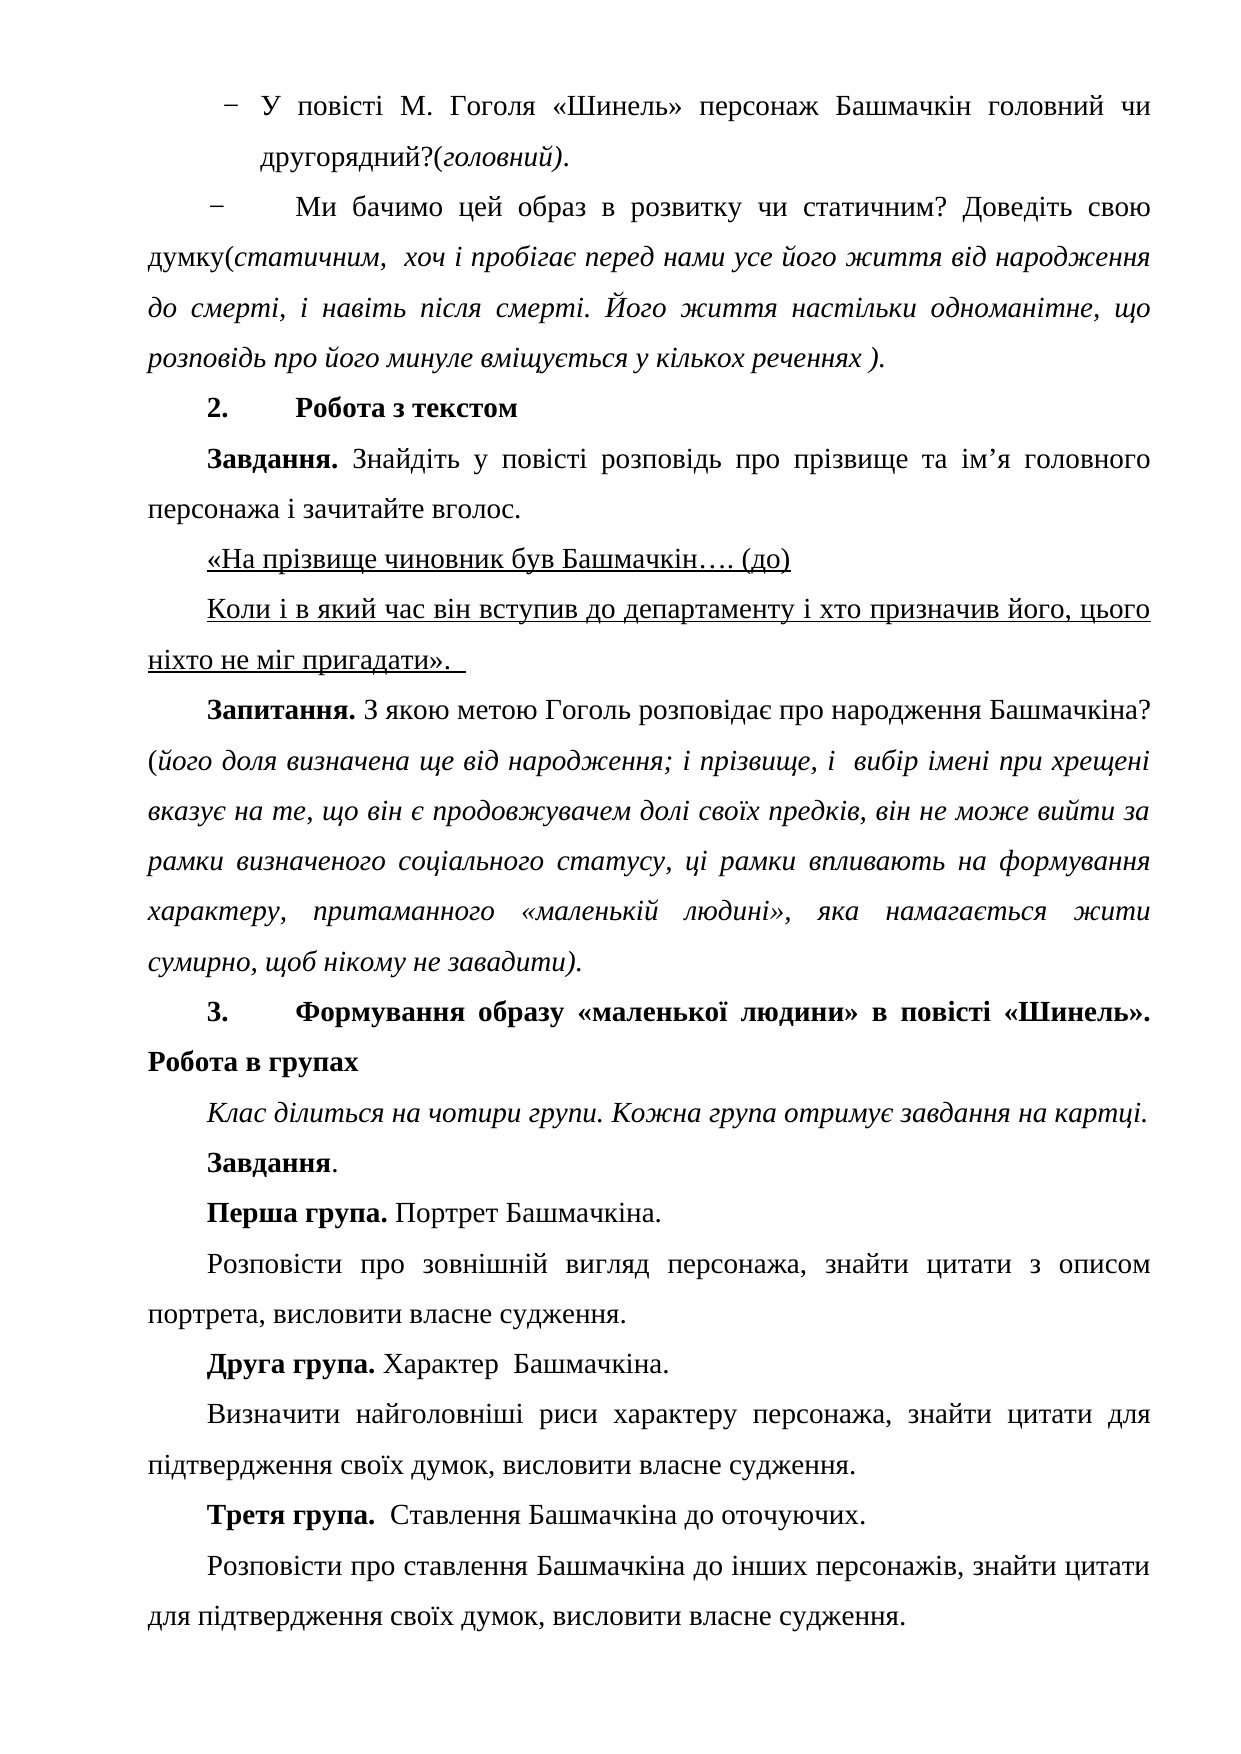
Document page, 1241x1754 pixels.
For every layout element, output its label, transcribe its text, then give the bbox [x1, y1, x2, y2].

list Розповісти про ставлення Башмачкіна до інших персонажів, знайти цитати для підтвердження своїх думок, висловити власне судження. [148, 1548, 1152, 1631]
list Перша група. Портрет Башмачкіна. [148, 1195, 1152, 1229]
list Розповісти про зовнішній вигляд персонажа, знайти цитати з описом портрета, висловити власне судження. [148, 1246, 1152, 1329]
list Визначити найголовніші риси характеру персонажа, знайти цитати для підтвердження своїх думок, висловити власне судження. [148, 1397, 1152, 1481]
list У повісті М. Гоголя «Шинель» персонаж Башмачкін головний чи другорядний?(головний). [223, 88, 1152, 172]
list Друга група. Характер Башмачкіна. [148, 1346, 1152, 1380]
list Завдання. Знайдіть у повісті розповідь про прізвище та імʼя головного персонажа і зачитайте вголос. [148, 441, 1152, 524]
list Ми бачимо цей образ в розвитку чи статичним? Доведіть свою думку(статичним, хоч і пробігає перед нами усе його життя від народження до смерті, і навіть після смерті. Його життя настільки одноманітне, що розповідь про його минуле вміщується у кількох реченнях ). [148, 189, 1152, 374]
list Запитання. З якою метою Гоголь розповідає про народження Башмачкіна?(його доля визначена ще від народження; і прізвище, і вибір імені при хрещені вказує на те, що він є продовжувачем долі своїх предків, він не може вийти за рамки визначеного соціального статусу, ці рамки впливають на формування характеру, притаманного «маленькій людині», яка намагається жити сумирно, щоб нікому не завадити). [148, 692, 1152, 977]
list Формування образу «маленької людини» в повісті «Шинель». Робота в групах [148, 994, 1152, 1078]
list Третя група. Ставлення Башмачкіна до оточуючих. [148, 1497, 1152, 1531]
list Завдання. [148, 1145, 1152, 1179]
list Робота з текстом [148, 390, 1152, 424]
list Коли і в який час він вступив до департаменту і хто призначив його, цього ніхто не міг пригадати». [148, 592, 1152, 676]
list «На прізвище чиновник був Башмачкін…. (до) [148, 541, 1152, 575]
list Клас ділиться на чотири групи. Кожна група отримує завдання на картці. [207, 1095, 1152, 1128]
